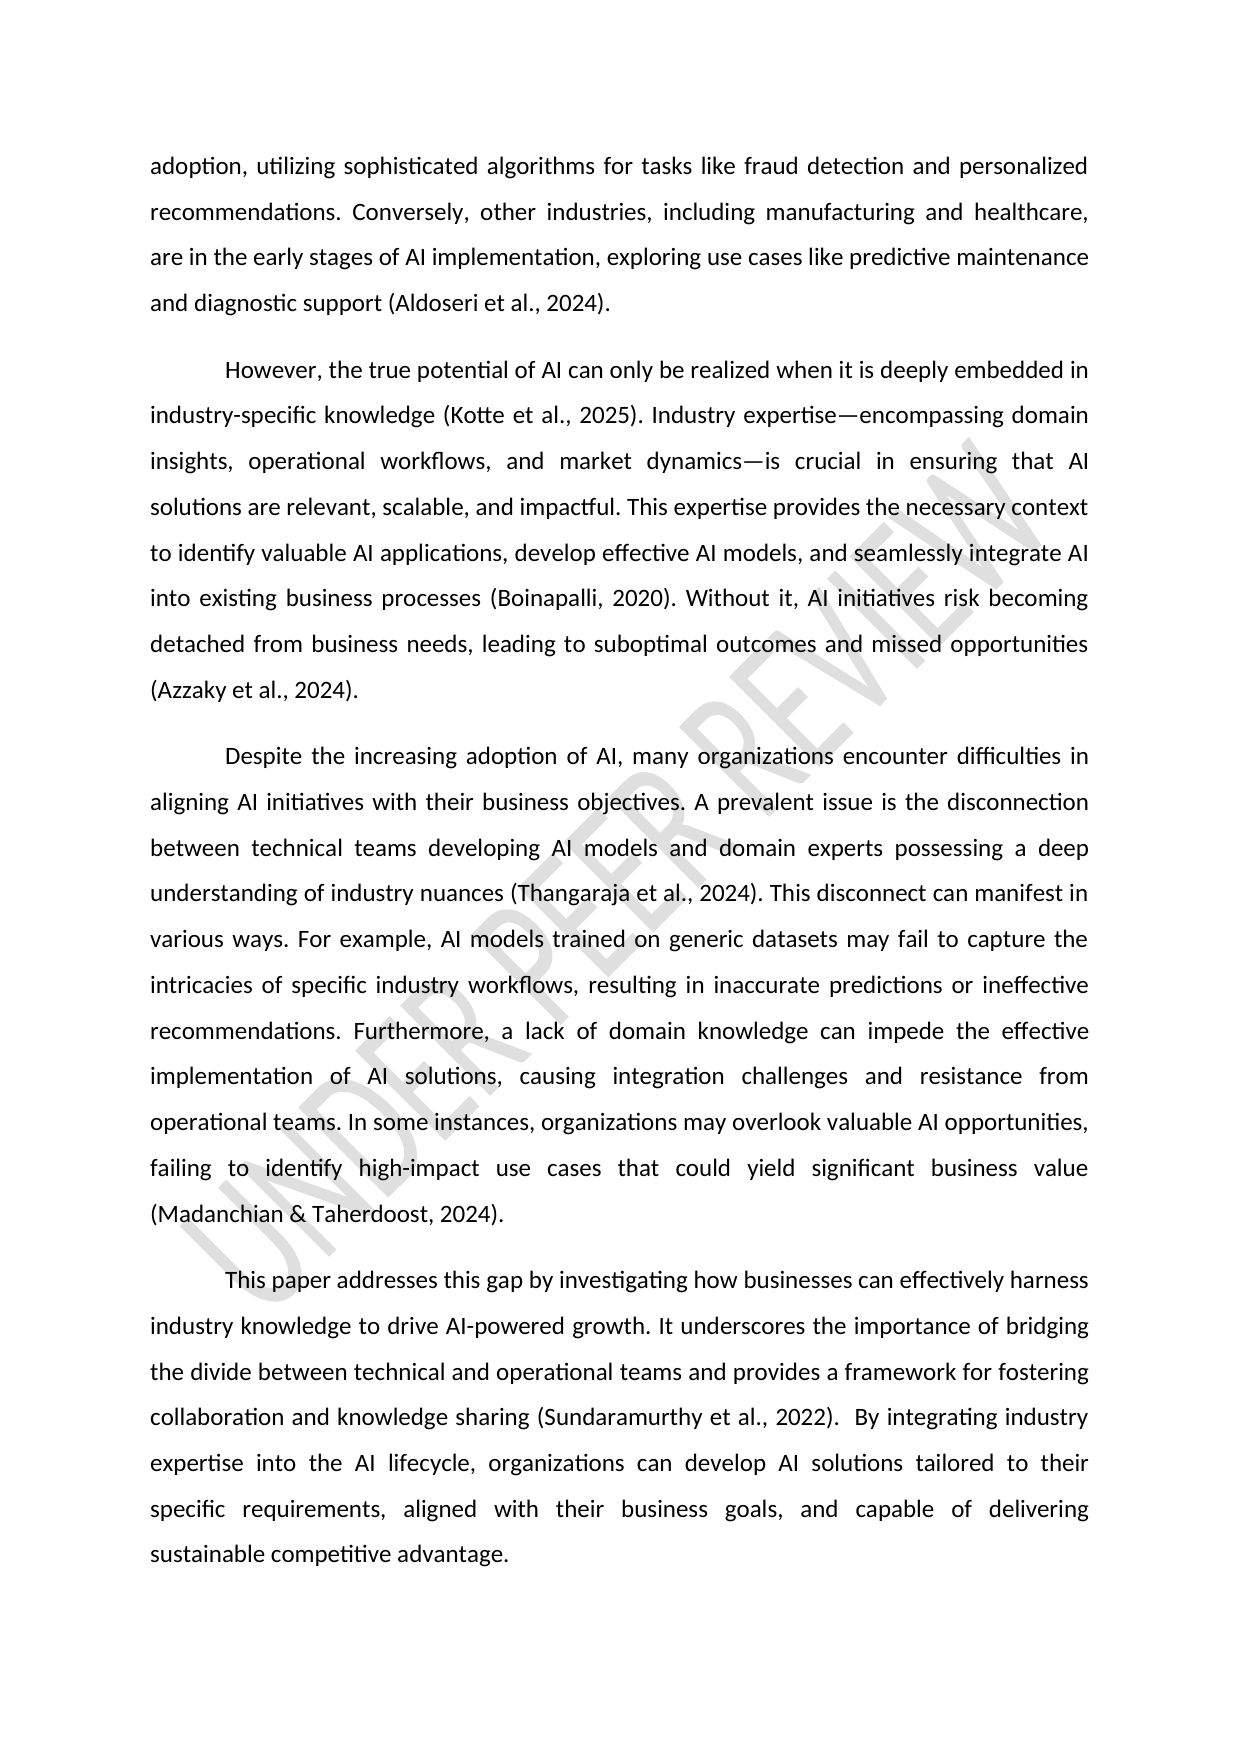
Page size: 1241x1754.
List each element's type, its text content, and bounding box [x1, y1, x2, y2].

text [150, 150, 1090, 318]
text Despite the increasing adoption of AI, many organizations encounter difficulties in aligning AI initiatives with their business objectives. A prevalent issue is the disconnection between technical teams developing AI models and domain experts possessing a deep understanding of industry nuances (Thangaraja et al., 2024). This disconnect can manifest in various ways. For example, AI models trained on generic datasets may fail to capture the intricacies of specific industry workflows, resulting in inaccurate predictions or ineffective recommendations. Furthermore, a lack of domain knowledge can impede the effective implementation of AI solutions, causing integration challenges and resistance from operational teams. In some instances, organizations may overlook valuable AI opportunities, failing to identify high-impact use cases that could yield significant business value (Madanchian & Taherdoost, 2024). [150, 740, 1090, 1228]
text However, the true potential of AI can only be realized when it is deeply embedded in industry-specific knowledge (Kotte et al., 2025). Industry expertise—encompassing domain insights, operational workflows, and market dynamics—is crucial in ensuring that AI solutions are relevant, scalable, and impactful. This expertise provides the necessary context to identify valuable AI applications, develop effective AI models, and seamlessly integrate AI into existing business processes (Boinapalli, 2020). Without it, AI initiatives risk becoming detached from business needs, leading to suboptimal outcomes and missed opportunities (Azzaky et al., 2024). [150, 354, 1090, 704]
text This paper addresses this gap by investigating how businesses can effectively harness industry knowledge to drive AI-powered growth. It underscores the importance of bridging the divide between technical and operational teams and provides a framework for fostering collaboration and knowledge sharing (Sundaramurthy et al., 2022). By integrating industry expertise into the AI lifecycle, organizations can develop AI solutions tailored to their specific requirements, aligned with their business goals, and capable of delivering sustainable competitive advantage. [150, 1264, 1090, 1569]
